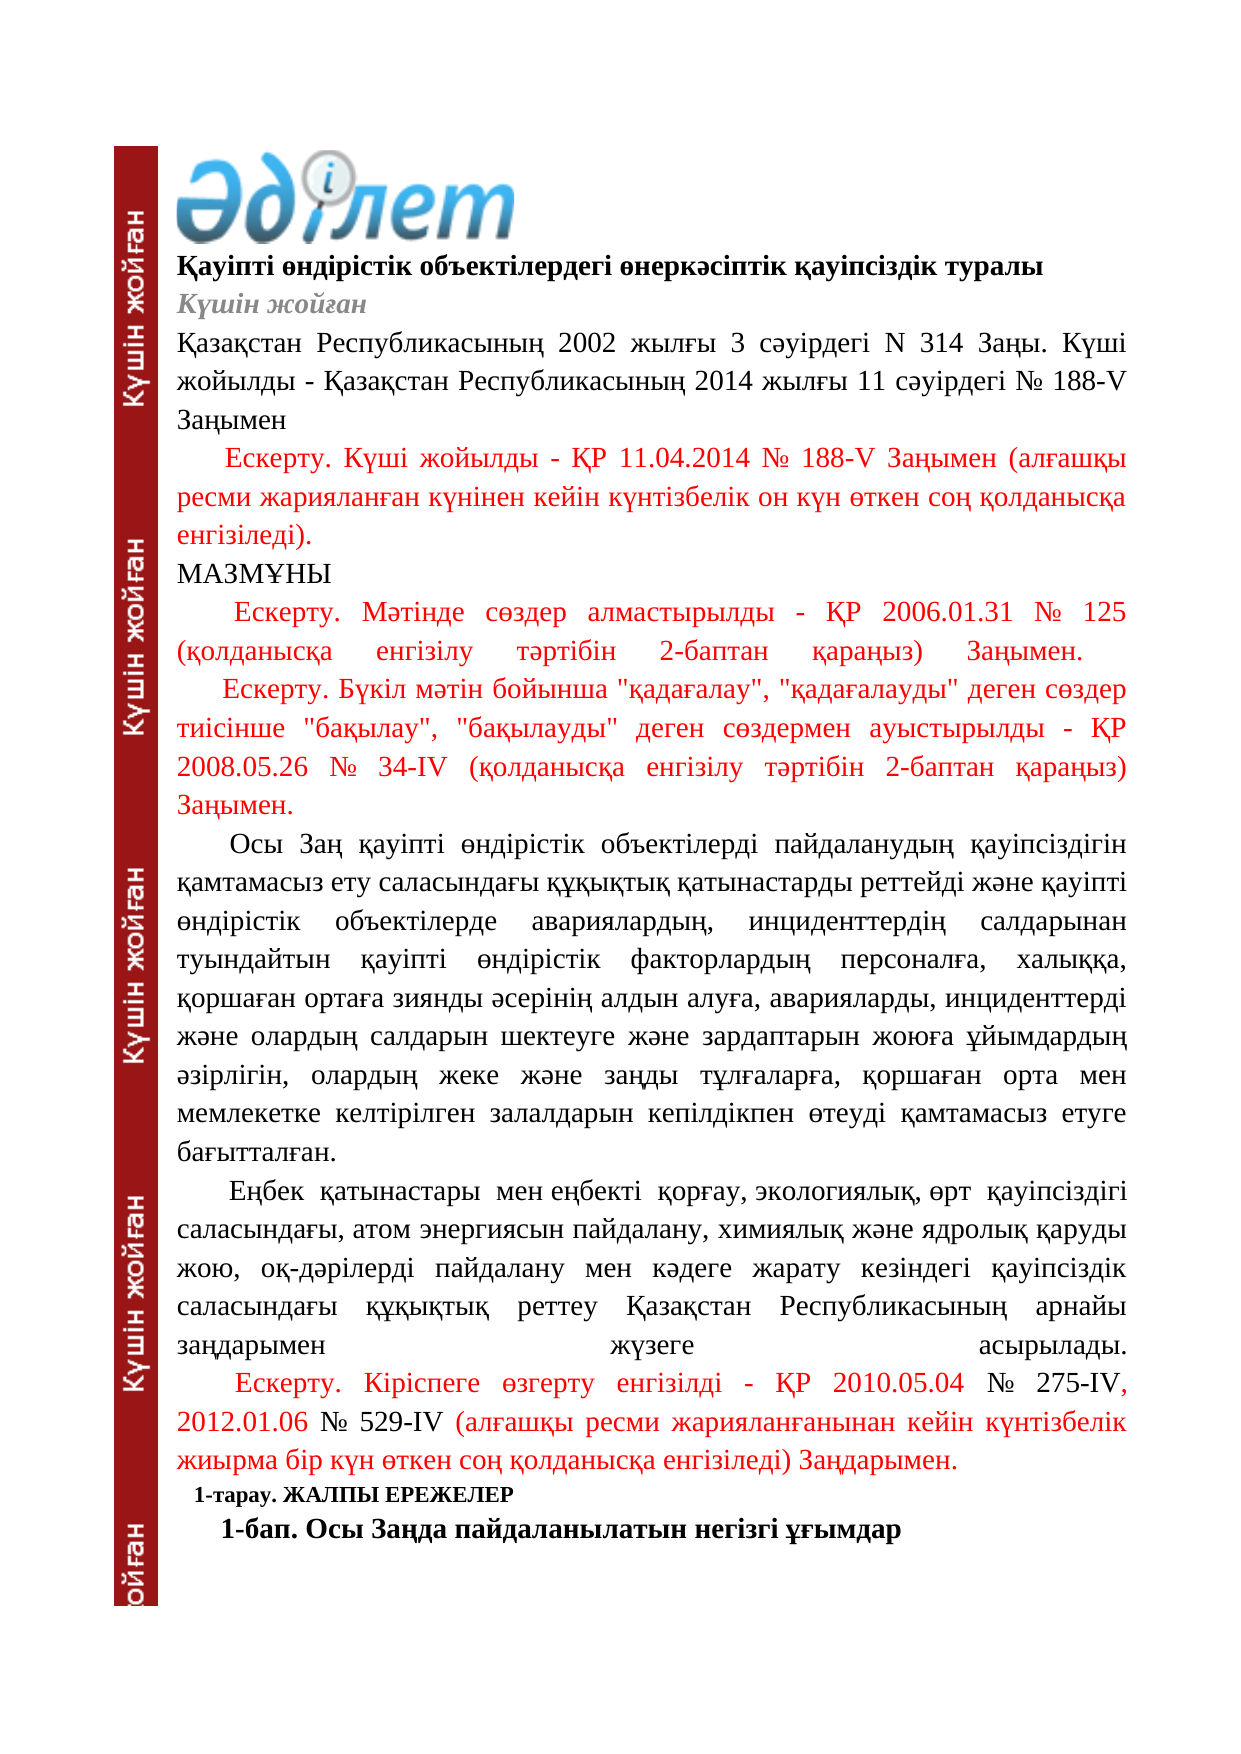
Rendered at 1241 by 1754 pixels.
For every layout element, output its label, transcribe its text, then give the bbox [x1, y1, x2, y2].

text 1-бап. Осы Заңда пайдаланылатын негізгі ұғымдар [112, 1511, 1128, 1545]
picture [176, 150, 515, 244]
text Осы Заң қауіпті өндірістік объектілерді пайдаланудың қауіпсіздігін қамтамасыз ету саласындағы құқықтық қатынастарды реттейді және қауіпті өндірістік объектілерде авариялардың, инциденттердің салдарынан туындайтын қауіпті өндірістік факторлардың персоналға, халыққа, қоршаған ортаға зиянды әсерінің алдын алуға, аварияларды, инциденттерді және олардың салдарын шектеуге және зардаптарын жоюға ұйымдардың әзірлігін, олардың жеке және заңды тұлғаларға, қоршаған орта мен мемлекетке келтірілген залалдарын кепілдікпен өтеуді қамтамасыз етуге бағытталған. Еңбек қатынастары мен еңбекті қорғау, экологиялық, өрт қауіпсіздігі саласындағы, атом энергиясын пайдалану, химиялық және ядролық қаруды жою, оқ-дәрілерді пайдалану мен кәдеге жарату кезіндегі қауіпсіздік саласындағы құқықтық реттеу Қазақстан Республикасының арнайы заңдарымен жүзеге асырылады. Ескерту. Кіріспеге өзгерту енгізілді - ҚР 2010.05.04 № 275-IV, 2012.01.06 № 529-IV (алғашқы ресми жарияланғанынан кейін күнтізбелік жиырма бір күн өткен соң қолданысқа енгізіледі) Заңдарымен. [112, 826, 1128, 1476]
text Қауіпті өндірістік объектілердегі өнеркәсіптік қауіпсіздік туралы [112, 248, 1128, 281]
picture [114, 589, 158, 594]
text МАЗМҰНЫ [112, 556, 1128, 589]
text Күшін жойған [112, 286, 1128, 320]
text Ескерту. Мәтінде сөздер алмастырылды - ҚР 2006.01.31 № 125 (қолданысқа енгізілу тәртібін 2-баптан қараңыз) Заңымен. Ескерту. Бүкіл мәтін бойынша "қадағалау", "қадағалауды" деген сөздер тиісінше "бақылау", "бақылауды" деген сөздермен ауыстырылды - ҚР 2008.05.26 № 34-IV (қолданысқа енгізілу тәртібін 2-баптан қараңыз) Заңымен. [112, 594, 1128, 821]
picture [114, 320, 158, 325]
picture [114, 1476, 158, 1481]
text 1-тарау. ЖАЛПЫ ЕРЕЖЕЛЕР [112, 1481, 1128, 1507]
picture [114, 281, 158, 286]
text Қазақстан Республикасының 2002 жылғы 3 сәуірдегі N 314 Заңы. Күші жойылды - Қазақстан Республикасының 2014 жылғы 11 сәуірдегі № 188-V Заңымен [112, 325, 1128, 435]
text Ескерту. Күші жойылды - ҚР 11.04.2014 № 188-V Заңымен (алғашқы ресми жарияланған күнінен кейін күнтізбелік он күн өткен соң қолданысқа енгізіледі). [112, 440, 1128, 551]
picture [114, 146, 158, 248]
picture [114, 1545, 158, 1606]
picture [114, 1507, 158, 1511]
picture [114, 435, 158, 440]
picture [114, 821, 158, 826]
picture [114, 551, 158, 556]
